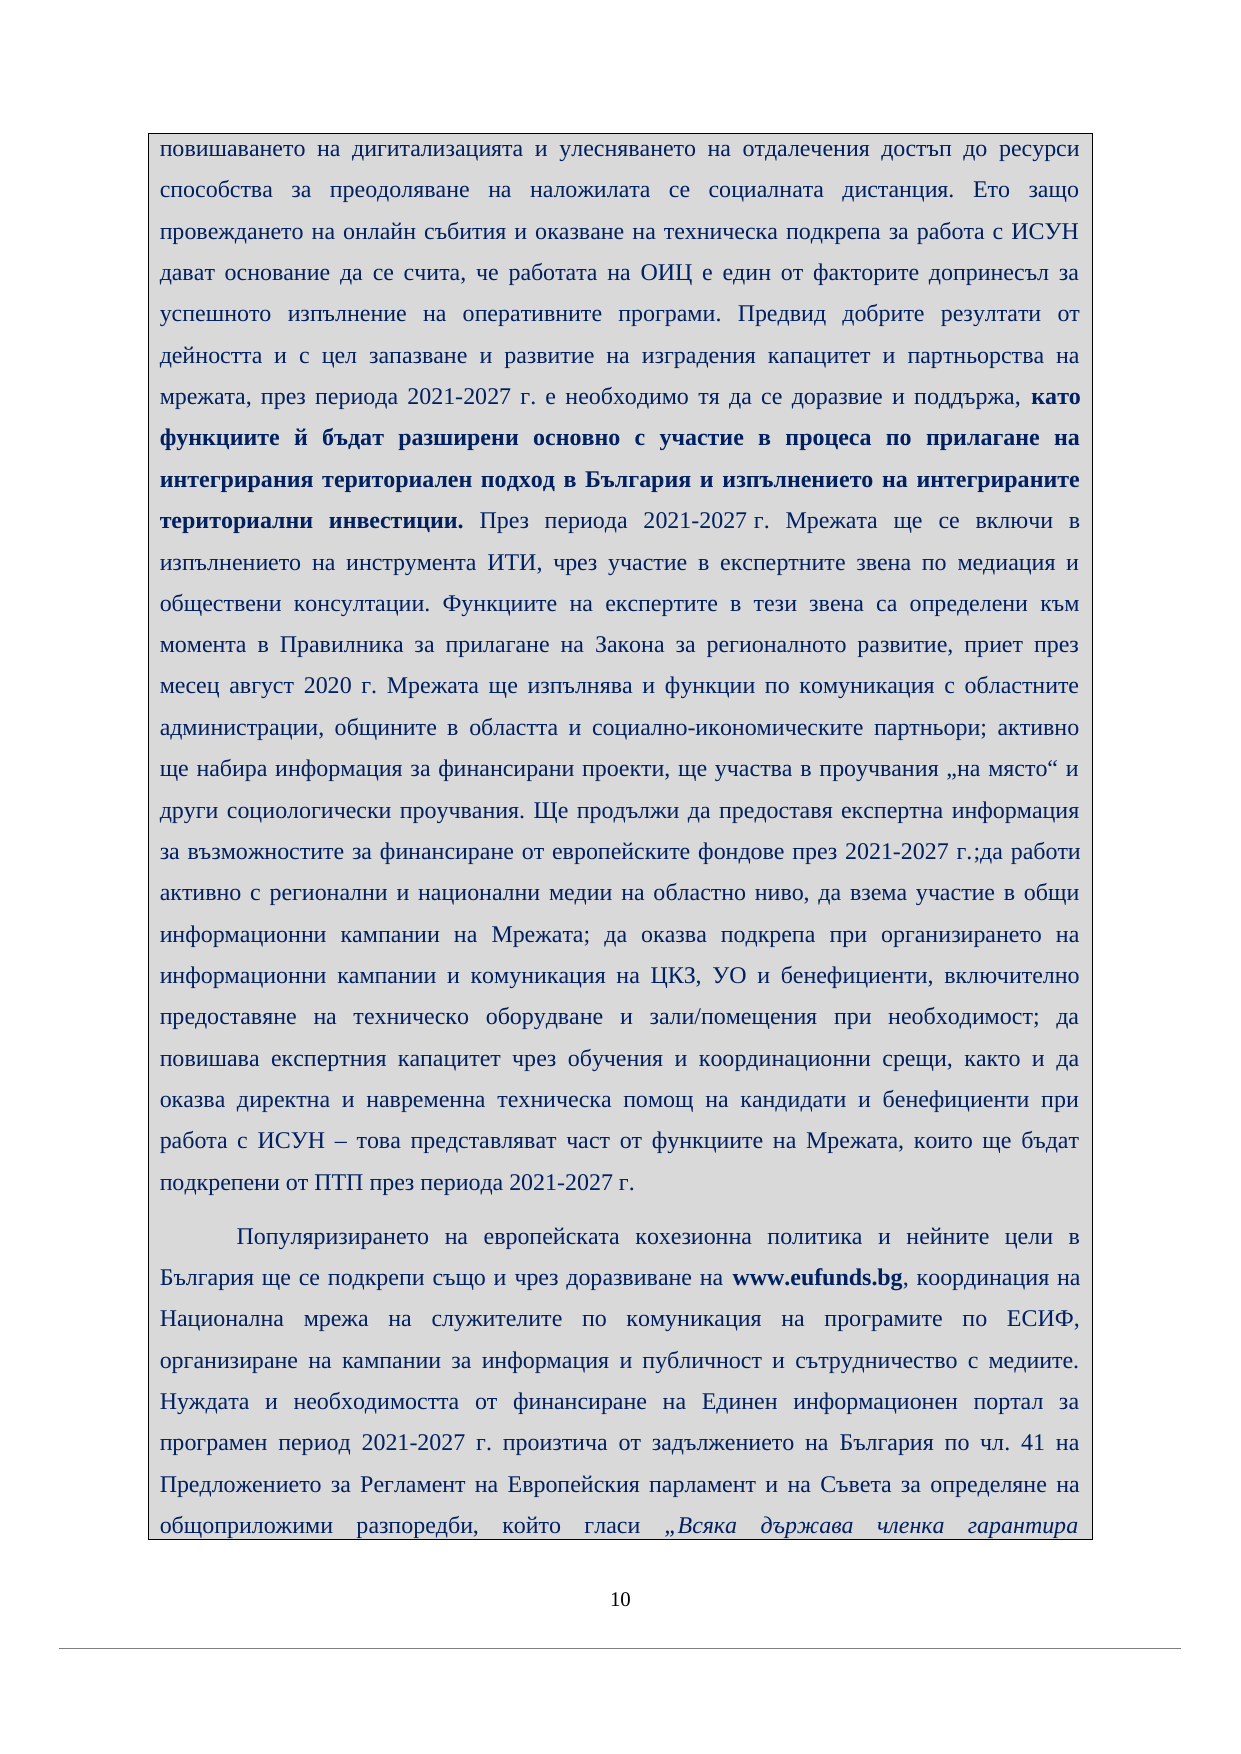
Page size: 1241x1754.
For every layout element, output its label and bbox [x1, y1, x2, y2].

table_header [149, 134, 1092, 1539]
